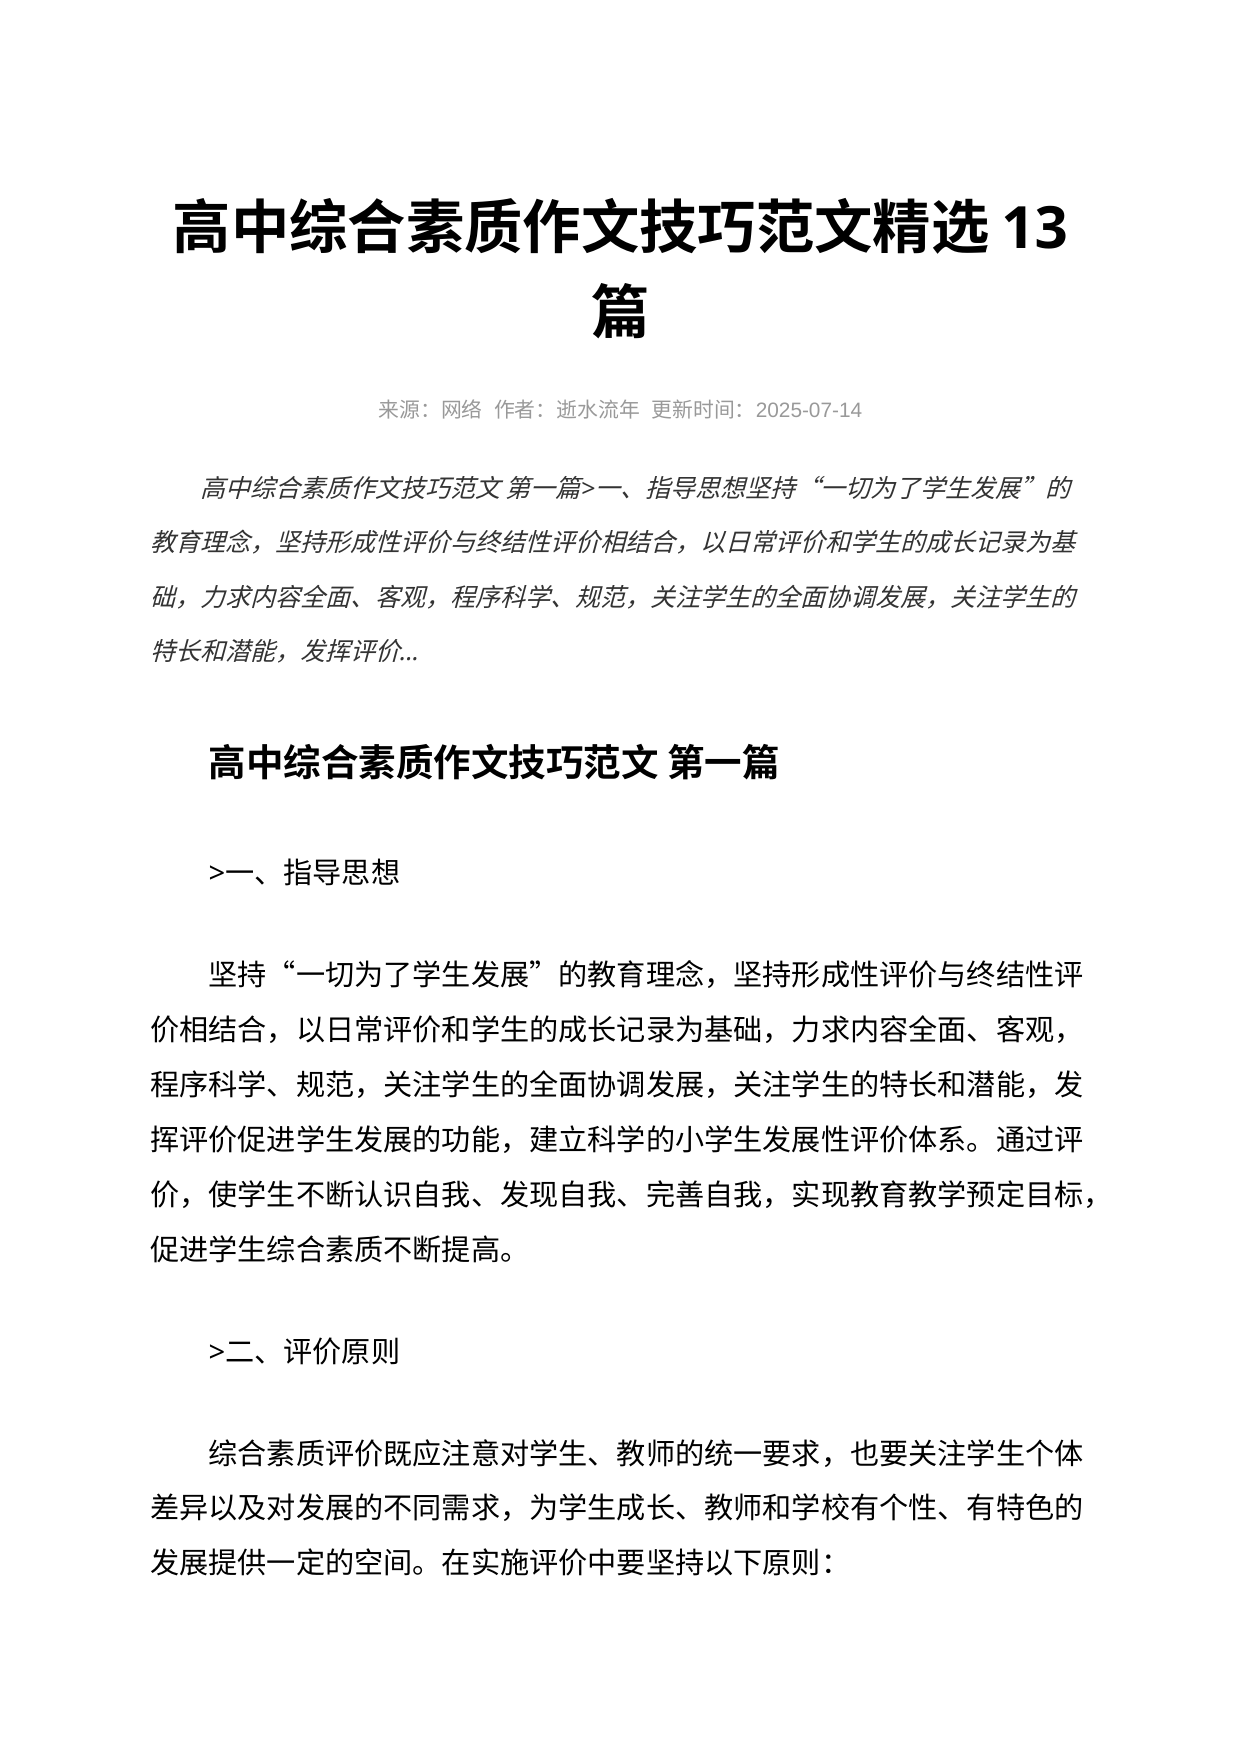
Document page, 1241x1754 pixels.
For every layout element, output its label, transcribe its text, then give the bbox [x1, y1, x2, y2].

text >一、指导思想 [150, 850, 1090, 892]
text 高中综合素质作文技巧范文 第一篇 [150, 733, 1090, 787]
text 高中综合素质作文技巧范文 第一篇>一、指导思想坚持“一切为了学生发展”的教育理念，坚持形成性评价与终结性评价相结合，以日常评价和学生的成长记录为基础，力求内容全面、客观，程序科学、规范，关注学生的全面协调发展，关注学生的特长和潜能，发挥评价... [150, 468, 1090, 668]
text 综合素质评价既应注意对学生、教师的统一要求，也要关注学生个体差异以及对发展的不同需求，为学生成长、教师和学校有个性、有特色的发展提供一定的空间。在实施评价中要坚持以下原则： [150, 1430, 1090, 1582]
text >二、评价原则 [150, 1328, 1090, 1371]
subtitle 高中综合素质作文技巧范文精选13篇 [150, 181, 1090, 351]
text 来源：网络 作者：逝水流年 更新时间：2025-07-14 [150, 397, 1090, 421]
text 坚持“一切为了学生发展”的教育理念，坚持形成性评价与终结性评价相结合，以日常评价和学生的成长记录为基础，力求内容全面、客观，程序科学、规范，关注学生的全面协调发展，关注学生的特长和潜能，发挥评价促进学生发展的功能，建立科学的小学生发展性评价体系。通过评价，使学生不断认识自我、发现自我、完善自我，实现教育教学预定目标，促进学生综合素质不断提高。 [150, 952, 1090, 1269]
